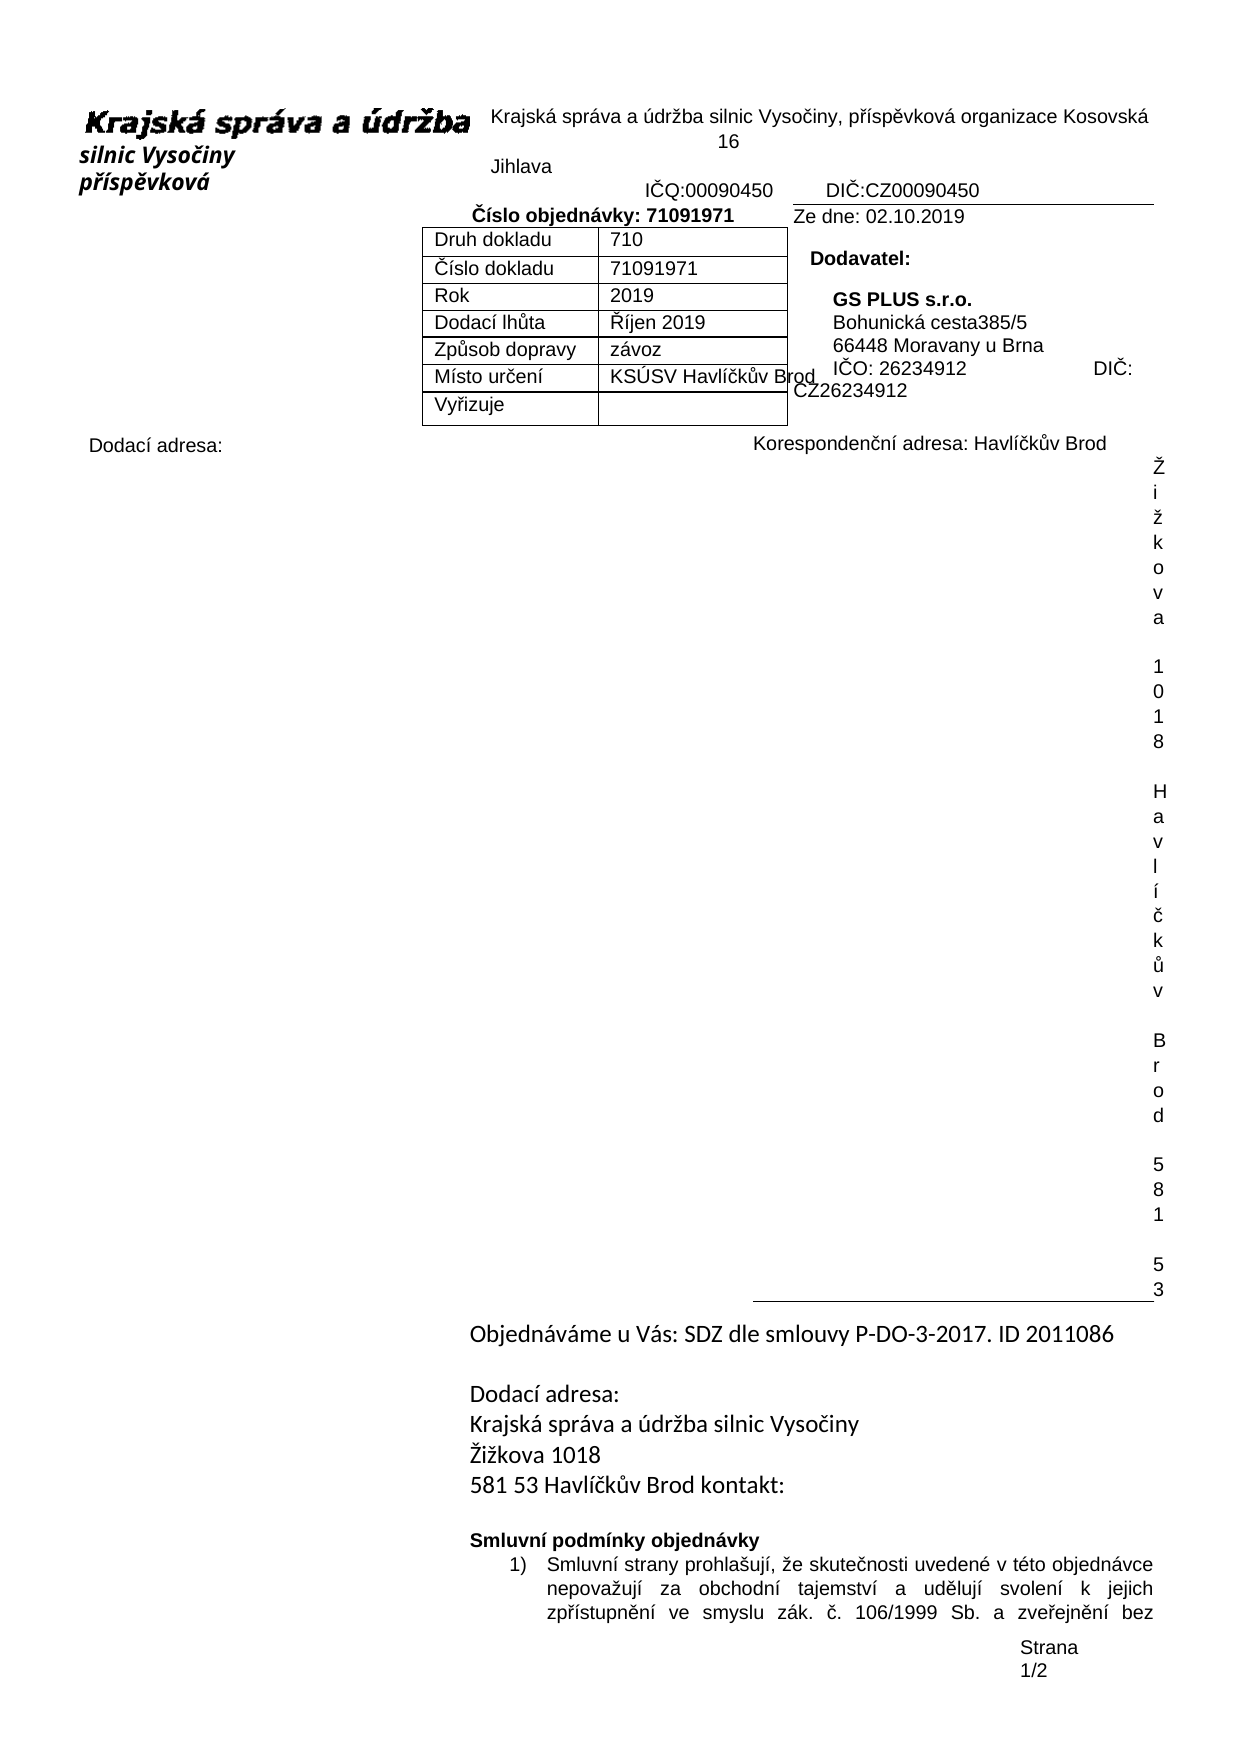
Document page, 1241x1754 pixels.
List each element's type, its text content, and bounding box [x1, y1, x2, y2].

table_cell Číslo dokladu [423, 257, 598, 282]
table_cell 71091971 [599, 257, 787, 282]
table_cell [599, 393, 787, 425]
text Dodavatel: [793, 247, 1154, 269]
table_cell Říjen 2019 [599, 311, 787, 336]
text IČQ:00090450 DIČ:CZ00090450 [469, 179, 1154, 202]
text Smluvní podmínky objednávky [469, 1529, 1154, 1552]
text Dodací adresa: [469, 1378, 1154, 1408]
text Číslo objednávky: 71091971 [472, 204, 783, 227]
table_header 710 [599, 228, 787, 256]
text Korespondenční adresa: Havlíčkův Brod Žižkova 1018 Havlíčkův Brod 581 53 [753, 431, 1154, 1301]
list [509, 1553, 1154, 1623]
table_cell Rok [423, 284, 598, 309]
text Ze dne: 02.10.2019 [793, 205, 1154, 228]
table_cell Místo určení [423, 365, 598, 391]
text IČO: 26234912 DIČ: CZ26234912 [793, 356, 1154, 402]
text GS PLUS s.r.o. [793, 288, 1154, 311]
text Krajská správa a údržba silnic Vysočiny [469, 1408, 1154, 1439]
text 581 53 Havlíčkův Brod kontakt: [469, 1469, 1154, 1500]
text Bohunická cesta385/5 [793, 311, 1154, 334]
text Jihlava [469, 154, 1154, 177]
text Žižkova 1018 [469, 1439, 1154, 1469]
table_header Druh dokladu [423, 228, 598, 256]
table_cell závoz [599, 338, 787, 364]
picture [84, 108, 470, 140]
table_cell Způsob dopravy [423, 338, 598, 364]
table_cell Vyřizuje [423, 393, 598, 425]
table_cell KSÚSV Havlíčkův Brod [599, 365, 787, 391]
table_cell Dodací lhůta [423, 311, 598, 336]
text Objednáváme u Vás: SDZ dle smlouvy P-DO-3-2017. ID 2011086 [469, 1318, 1154, 1349]
text 66448 Moravany u Brna [793, 334, 1154, 356]
text Krajská správa a údržba silnic Vysočiny, příspěvková organizace Kosovská 16 [490, 105, 1154, 152]
table_cell 2019 [599, 284, 787, 309]
